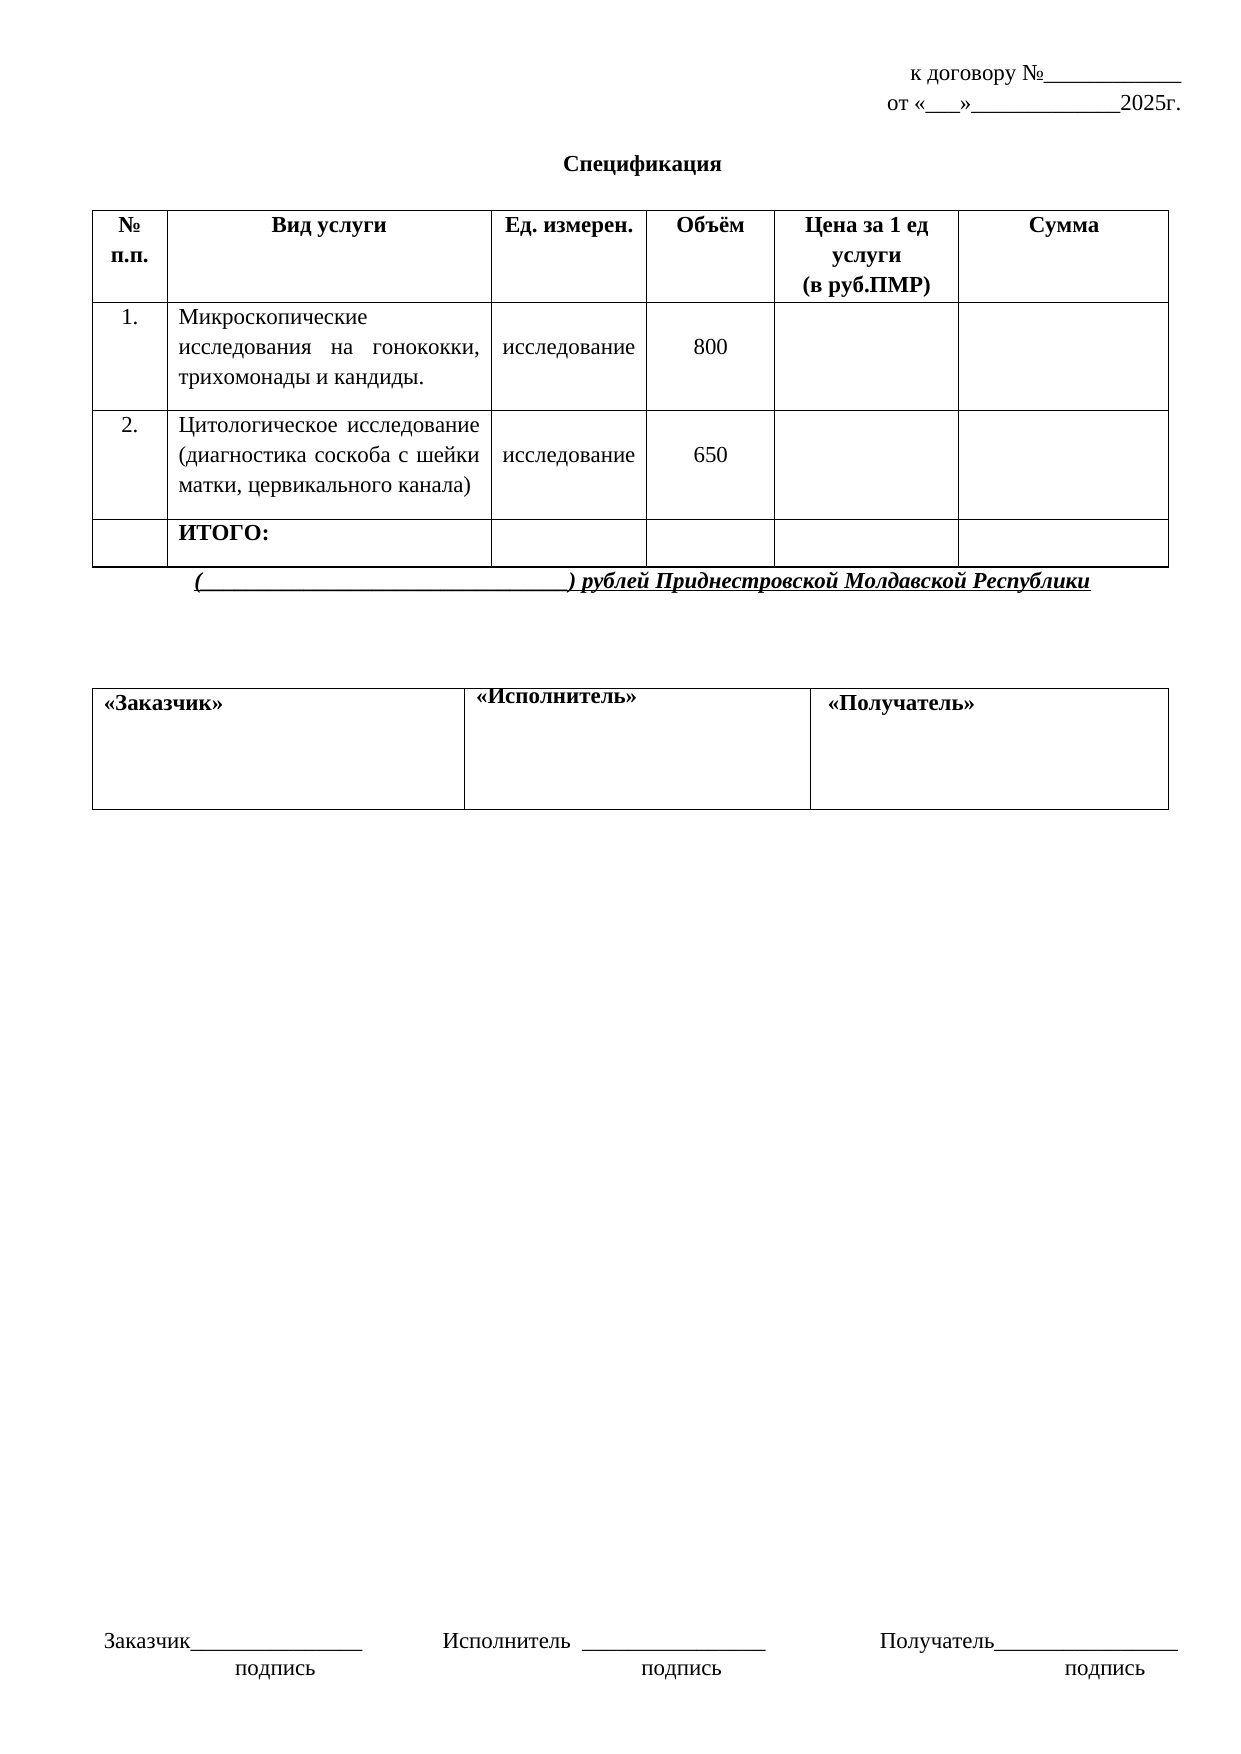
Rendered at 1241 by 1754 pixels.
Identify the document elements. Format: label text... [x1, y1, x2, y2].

table_cell Цитологическое исследование (диагностика соскоба с шейки матки, цервикального канала) [168, 411, 491, 518]
table_header «Заказчик» [93, 689, 464, 808]
text от «___»_____________2025г. [103, 89, 1181, 116]
table_cell исследование [492, 303, 646, 410]
table_cell [959, 520, 1168, 566]
table_cell 1. [93, 303, 167, 410]
table_header Цена за 1 ед услуги (в руб.ПМР) [775, 211, 958, 302]
text к договору №____________ [103, 59, 1181, 85]
table_cell 2. [93, 411, 167, 518]
text (________________________________) рублей Приднестровской Молдавской Республики [103, 567, 1181, 594]
table_header Ед. измерен. [492, 211, 646, 302]
table_cell Микроскопические исследования на гонококки, трихомонады и кандиды. [168, 303, 491, 410]
table_cell [647, 520, 774, 566]
table_header № п.п. [93, 211, 167, 302]
table_header Сумма [959, 211, 1168, 302]
table_header «Получатель» [811, 689, 1168, 808]
table_cell [93, 520, 167, 566]
text Спецификация [103, 150, 1181, 176]
table_cell исследование [492, 411, 646, 518]
table_cell 800 [647, 303, 774, 410]
table_header Вид услуги [168, 211, 491, 302]
table_cell 650 [647, 411, 774, 518]
table_header «Исполнитель» [465, 689, 810, 808]
table_cell [775, 520, 958, 566]
table_cell ИТОГО: [168, 520, 491, 566]
table_cell [959, 411, 1168, 518]
table_header Объём [647, 211, 774, 302]
table_cell [959, 303, 1168, 410]
table_cell [492, 520, 646, 566]
table_cell [775, 303, 958, 410]
table_cell [775, 411, 958, 518]
